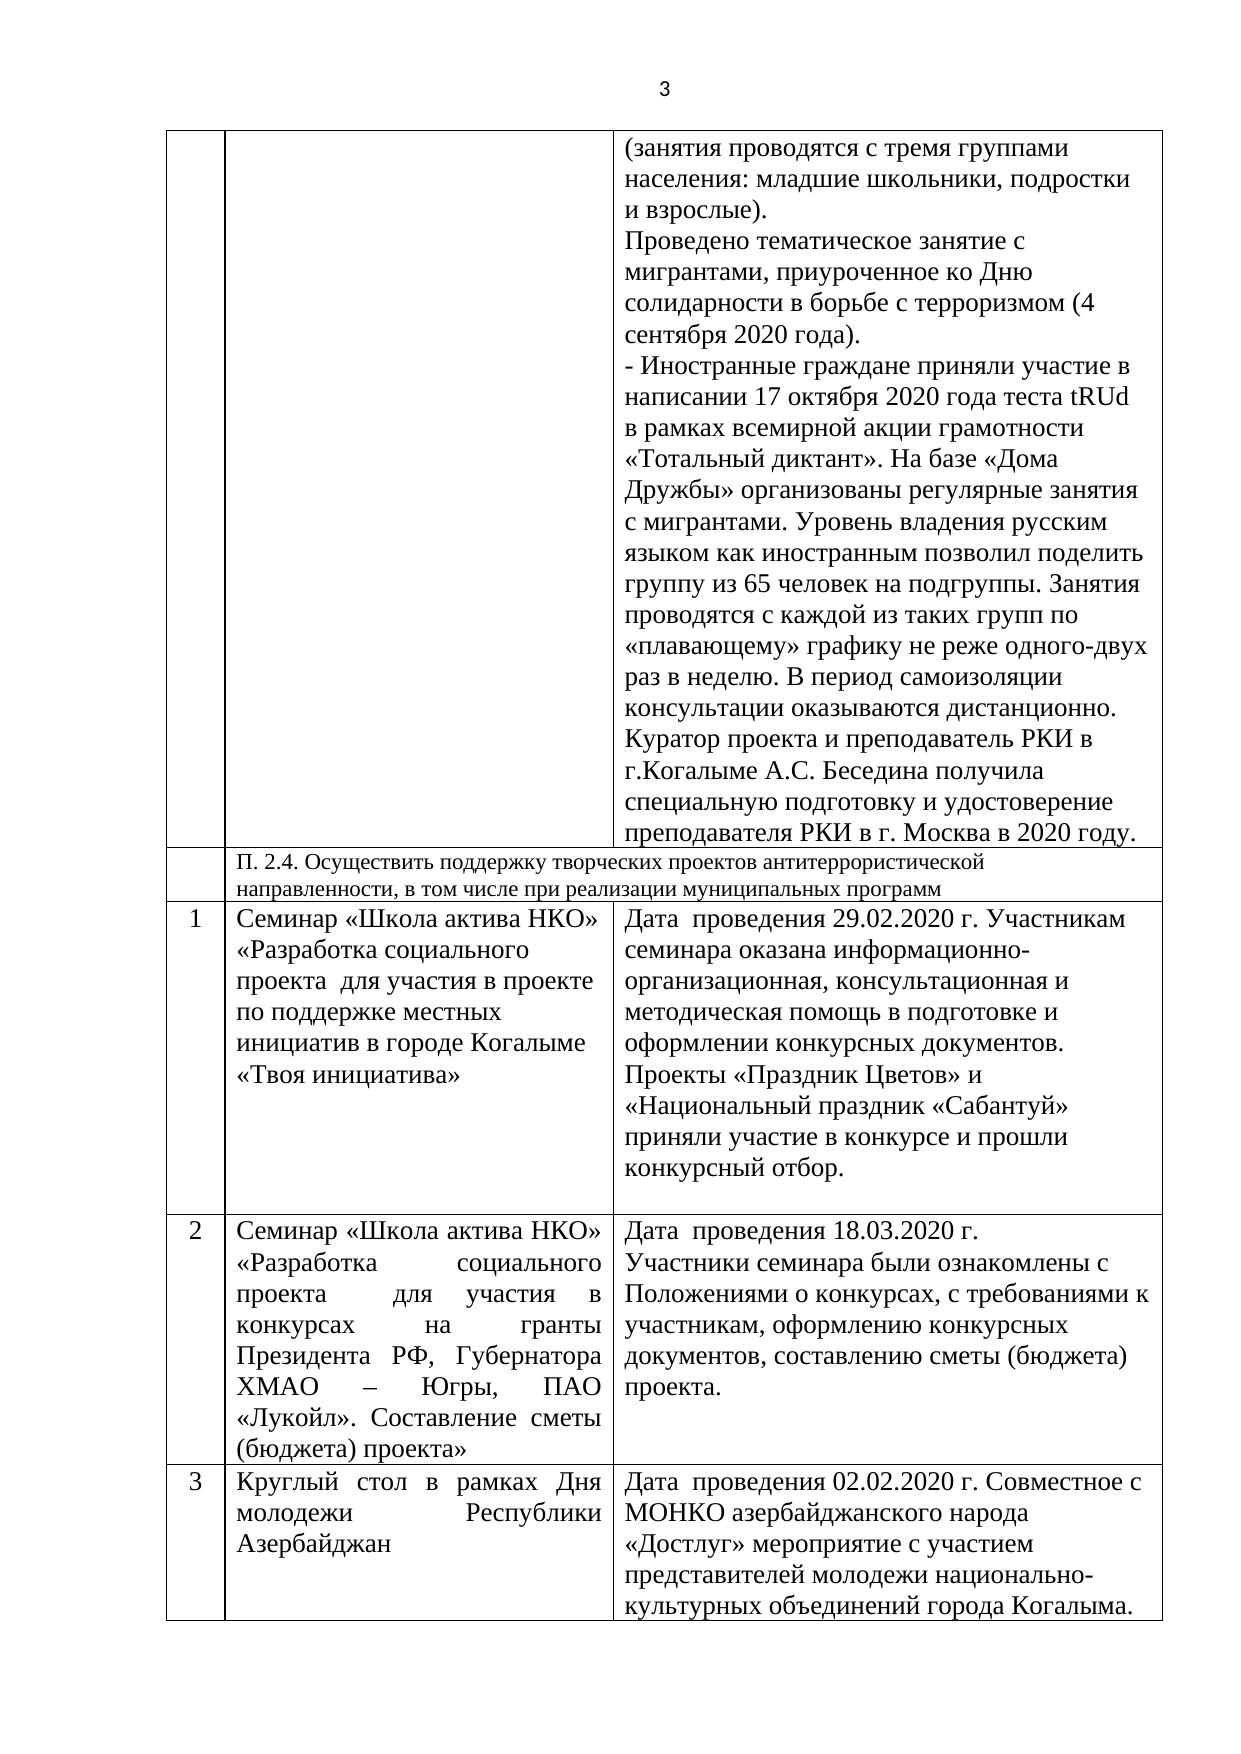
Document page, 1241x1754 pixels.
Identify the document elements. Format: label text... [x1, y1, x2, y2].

table_cell 1 [167, 902, 224, 1213]
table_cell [226, 1465, 613, 1620]
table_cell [614, 131, 1162, 847]
table_cell П. 2.4. Осуществить поддержку творческих проектов антитеррористической направленности, в том числе при реализации муниципальных программ [226, 848, 1162, 901]
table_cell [614, 1465, 1162, 1620]
table_cell Семинар «Школа актива НКО» «Разработка социального проекта для участия в проекте по поддержке местных инициатив в городе Когалыме «Твоя инициатива» [226, 902, 613, 1213]
table_cell 2 [167, 1215, 224, 1464]
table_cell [226, 131, 613, 847]
table_cell 2 [167, 131, 224, 847]
table_cell [167, 848, 224, 901]
table_cell 3 [167, 1465, 224, 1620]
table_cell Семинар «Школа актива НКО» «Разработка социального проекта для участия в конкурсах на гранты Президента РФ, Губернатора ХМАО – Югры, ПАО «Лукойл». Составление сметы (бюджета) проекта» [226, 1215, 613, 1464]
table_cell Дата проведения 18.03.2020 г. Участники семинара были ознакомлены с Положениями о конкурсах, с требованиями к участникам, оформлению конкурсных документов, составлению сметы (бюджета) проекта. [614, 1215, 1162, 1464]
table_cell Дата проведения 29.02.2020 г. Участникам семинара оказана информационно-организационная, консультационная и методическая помощь в подготовке и оформлении конкурсных документов. Проекты «Праздник Цветов» и «Национальный праздник «Сабантуй» приняли участие в конкурсе и прошли конкурсный отбор. [614, 902, 1162, 1213]
